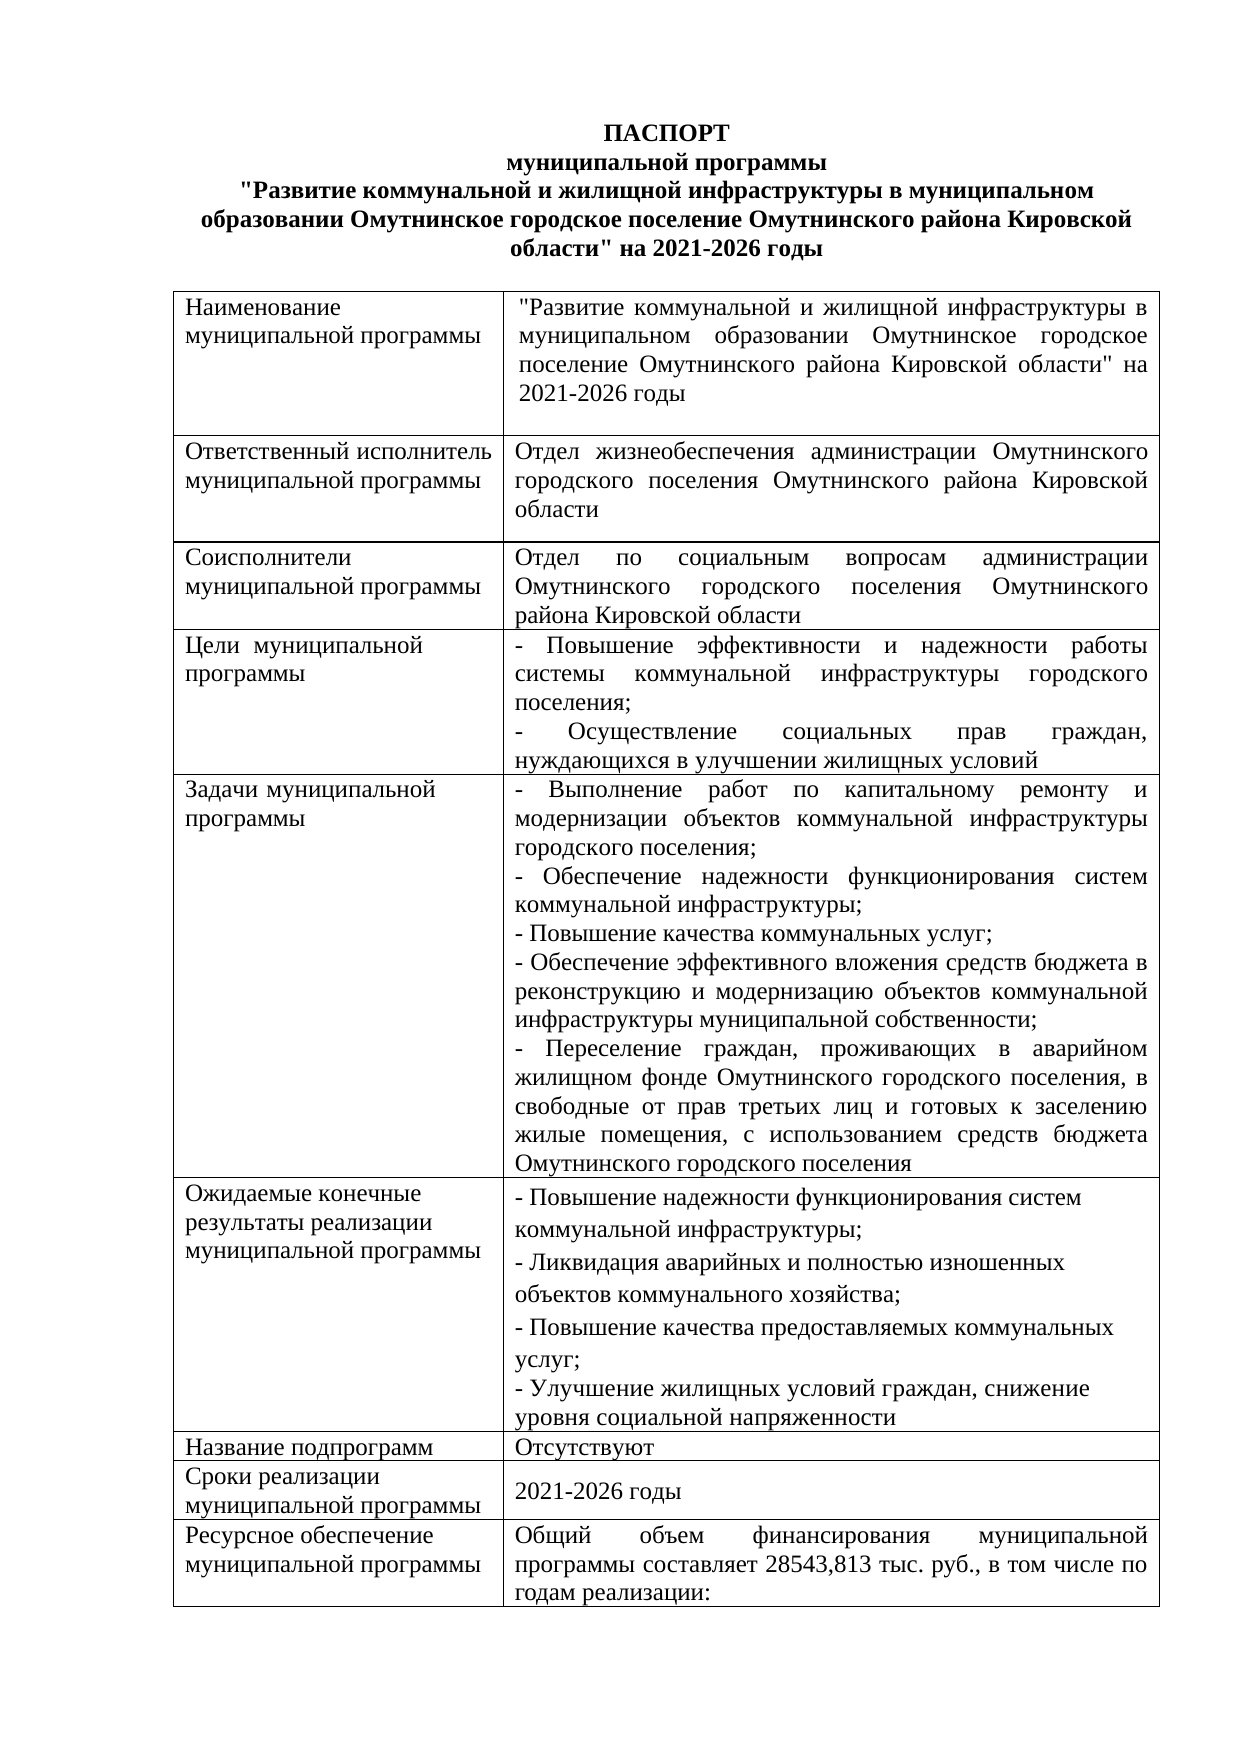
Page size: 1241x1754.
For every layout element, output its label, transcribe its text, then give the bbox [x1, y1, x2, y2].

table_cell Ожидаемые конечные результаты реализации муниципальной программы [174, 1178, 503, 1431]
text "Развитие коммунальной и жилищной инфраструктуры в муниципальном образовании Омутнинское городское поселение Омутнинского района Кировской области" на 2021-2026 годы [181, 176, 1152, 262]
table_cell - Выполнение работ по капитальному ремонту и модернизации объектов коммунальной инфраструктуры городского поселения; - Обеспечение надежности функционирования систем коммунальной инфраструктуры; - Повышение качества коммунальных услуг; - Обеспечение эффективного вложения средств бюджета в реконструкцию и модернизацию объектов коммунальной инфраструктуры муниципальной собственности; - Переселение граждан, проживающих в аварийном жилищном фонде Омутнинского городского поселения, в свободные от прав третьих лиц и готовых к заселению жилые помещения, с использованием средств бюджета Омутнинского городского поселения [504, 775, 1159, 1177]
table_header Наименование муниципальной программы [174, 292, 503, 435]
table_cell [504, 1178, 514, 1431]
table_cell 2021-2026 годы [504, 1461, 1159, 1519]
table_cell Отдел жизнеобеспечения администрации Омутнинского городского поселения Омутнинского района Кировской области [504, 436, 1159, 541]
text муниципальной программы [181, 147, 1152, 176]
table_cell Ответственный исполнитель муниципальной программы [174, 436, 503, 541]
table_cell Отсутствуют [504, 1432, 1159, 1460]
table_cell - Повышение эффективности и надежности работы системы коммунальной инфраструктуры городского поселения; - Осуществление социальных прав граждан, нуждающихся в улучшении жилищных условий [504, 630, 1159, 773]
table_cell Цели муниципальной программы [174, 630, 503, 773]
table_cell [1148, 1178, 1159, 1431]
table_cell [174, 1520, 503, 1606]
table_cell Название подпрограмм [174, 1432, 503, 1460]
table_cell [504, 1520, 1159, 1606]
table_cell Сроки реализации муниципальной программы [174, 1461, 503, 1519]
table_header "Развитие коммунальной и жилищной инфраструктуры в муниципальном образовании Омутнинское городское поселение Омутнинского района Кировской области" на 2021-2026 годы [504, 292, 1159, 435]
text ПАСПОРТ [181, 118, 1152, 147]
table_cell Соисполнители муниципальной программы [174, 543, 503, 629]
table_cell Задачи муниципальной программы [174, 775, 503, 1177]
table_cell Отдел по социальным вопросам администрации Омутнинского городского поселения Омутнинского района Кировской области [504, 543, 1159, 629]
